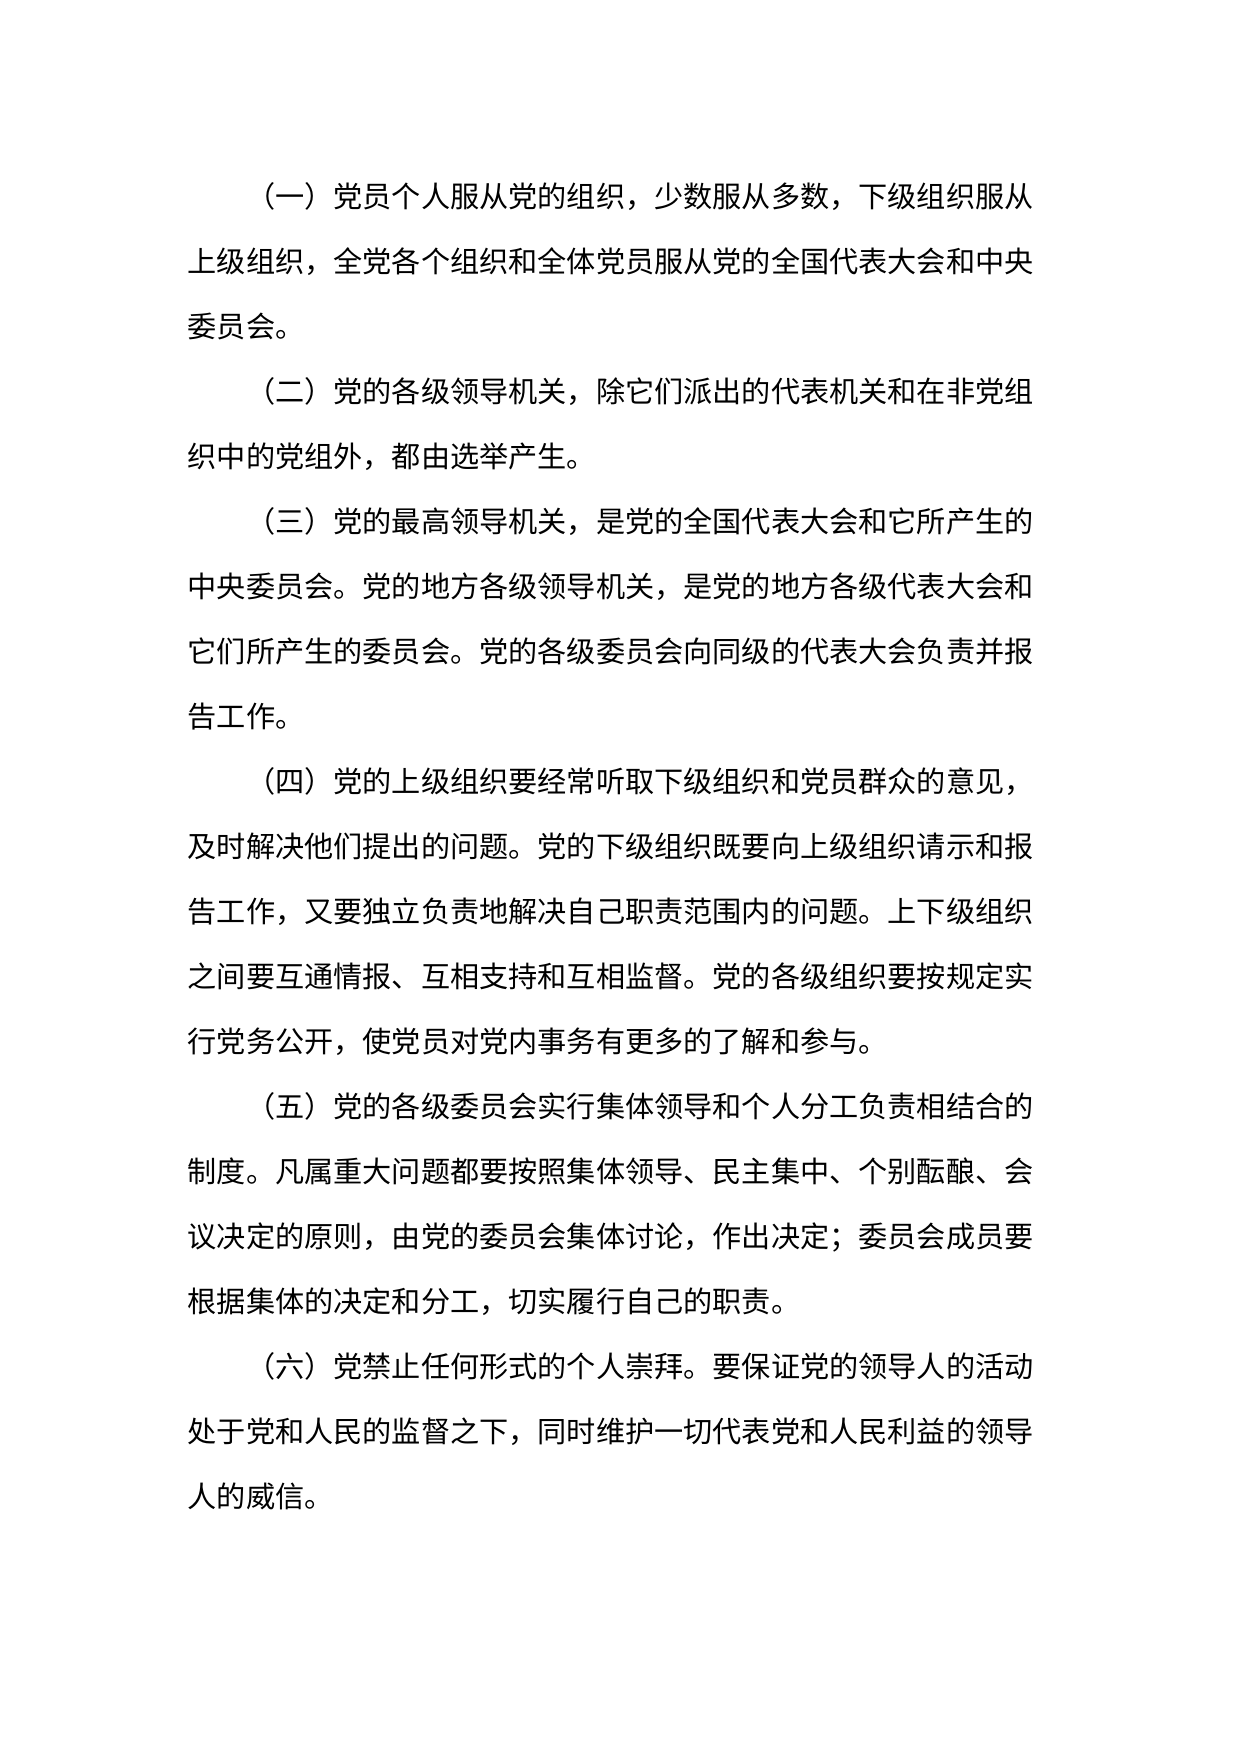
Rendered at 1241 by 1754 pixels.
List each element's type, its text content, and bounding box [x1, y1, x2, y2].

text （二）党的各级领导机关，除它们派出的代表机关和在非党组织中的党组外，都由选举产生。 [187, 357, 1053, 487]
text （一）党员个人服从党的组织，少数服从多数，下级组织服从上级组织，全党各个组织和全体党员服从党的全国代表大会和中央委员会。 [187, 162, 1053, 357]
text （五）党的各级委员会实行集体领导和个人分工负责相结合的制度。凡属重大问题都要按照集体领导、民主集中、个别酝酿、会议决定的原则，由党的委员会集体讨论，作出决定；委员会成员要根据集体的决定和分工，切实履行自己的职责。 [187, 1072, 1053, 1332]
text （六）党禁止任何形式的个人崇拜。要保证党的领导人的活动处于党和人民的监督之下，同时维护一切代表党和人民利益的领导人的威信。 [187, 1332, 1053, 1527]
text （三）党的最高领导机关，是党的全国代表大会和它所产生的中央委员会。党的地方各级领导机关，是党的地方各级代表大会和它们所产生的委员会。党的各级委员会向同级的代表大会负责并报告工作。 [187, 487, 1053, 747]
text （四）党的上级组织要经常听取下级组织和党员群众的意见，及时解决他们提出的问题。党的下级组织既要向上级组织请示和报告工作，又要独立负责地解决自己职责范围内的问题。上下级组织之间要互通情报、互相支持和互相监督。党的各级组织要按规定实行党务公开，使党员对党内事务有更多的了解和参与。 [187, 747, 1053, 1072]
